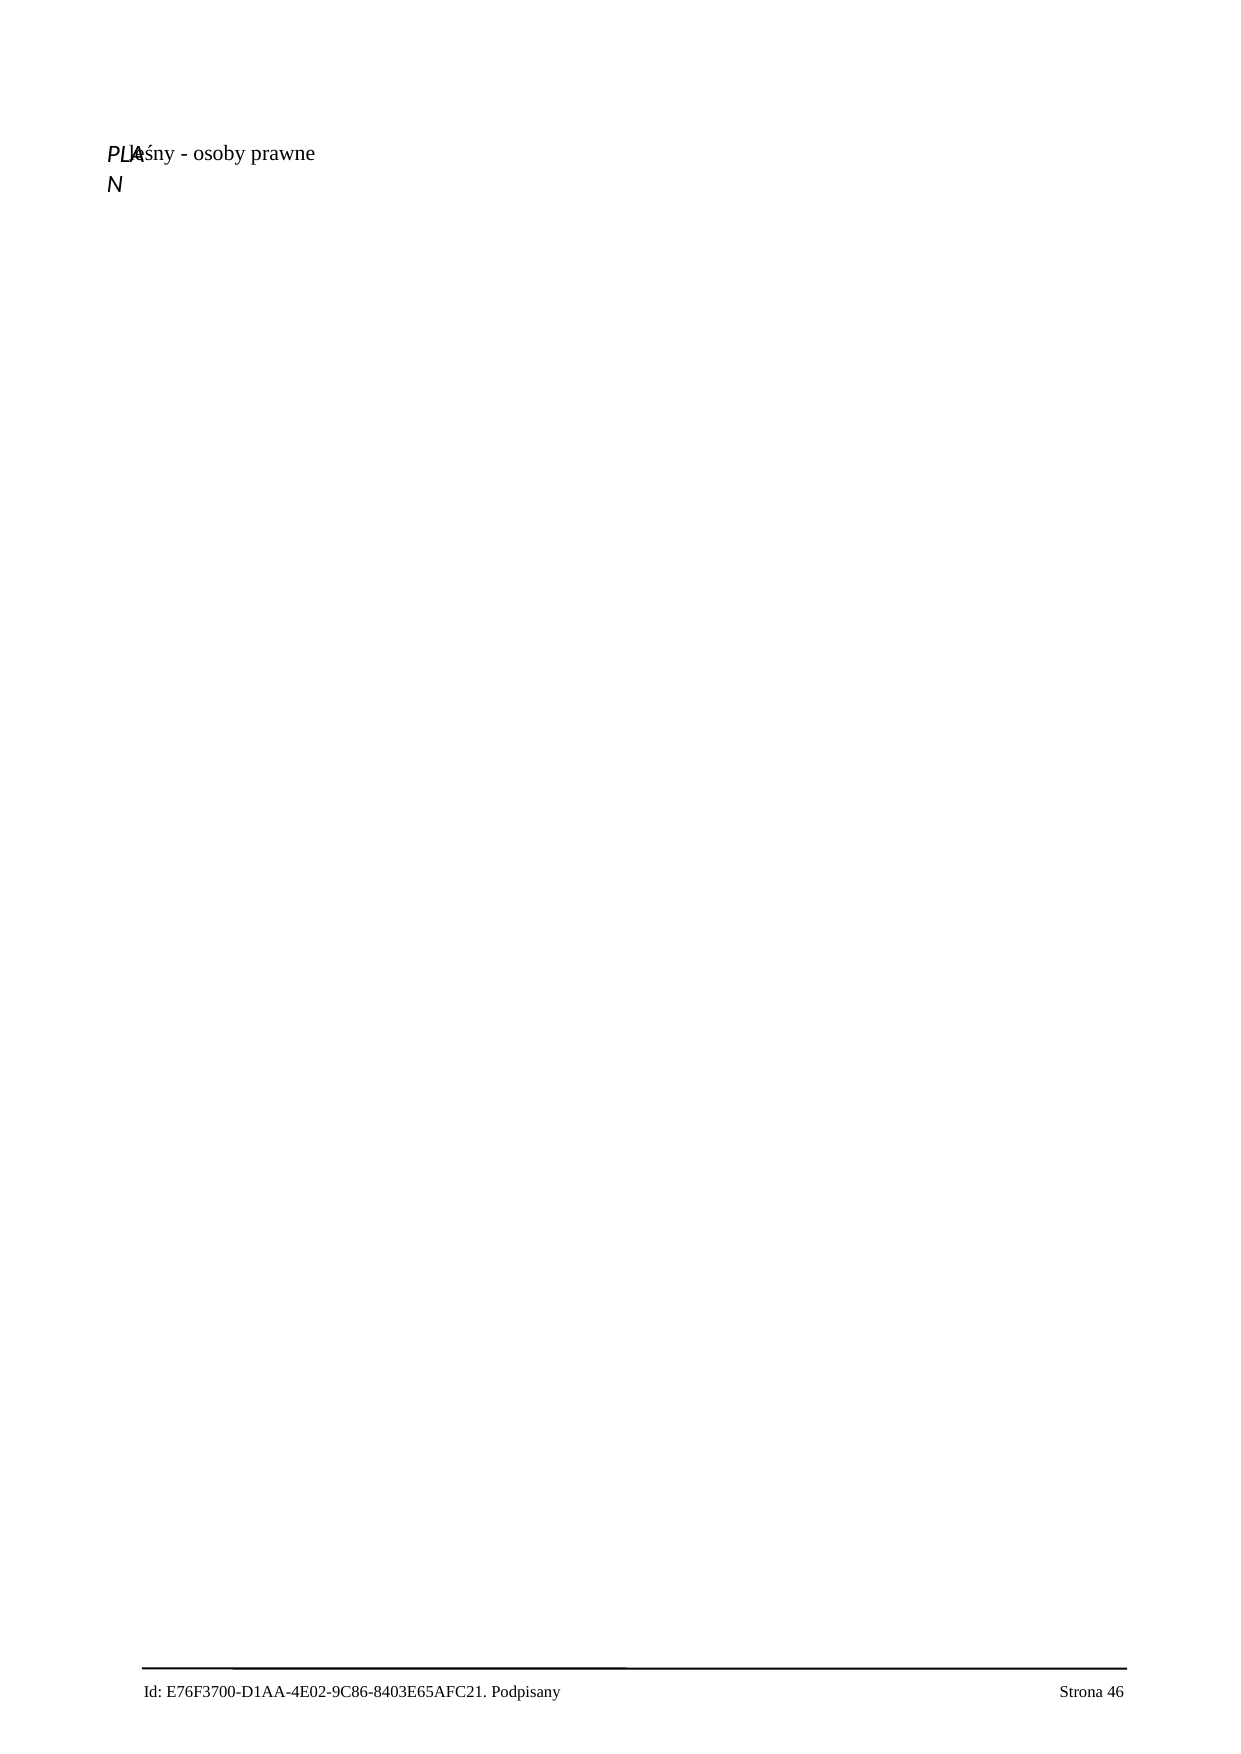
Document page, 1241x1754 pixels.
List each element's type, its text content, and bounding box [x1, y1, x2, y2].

text c) § 0330 — podatek leśny - osoby prawne [129, 127, 354, 169]
